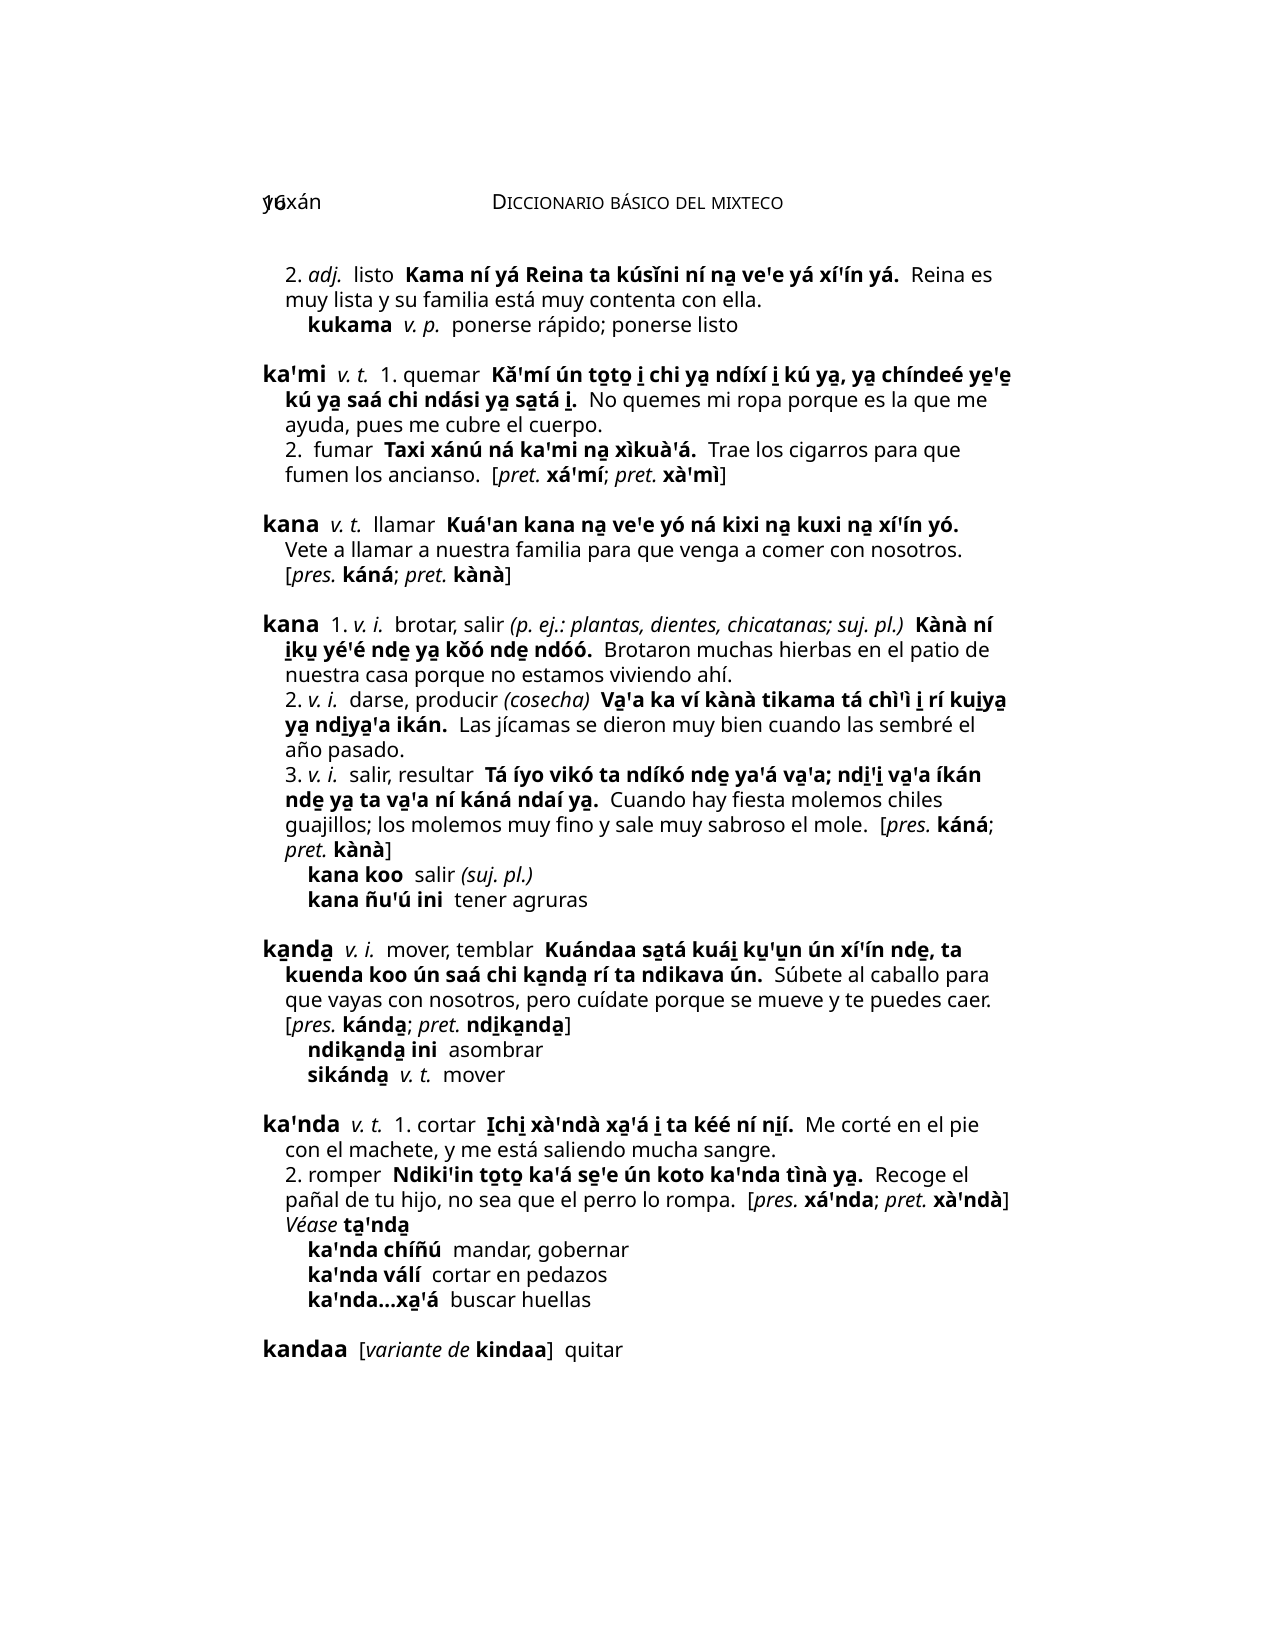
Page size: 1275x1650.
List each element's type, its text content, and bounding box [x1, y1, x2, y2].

text kanda v. t. 1. cortar I̱chi̱ xàndà xa̱á i̱ ta kéé ní ni̱í. Me corté en el pie con el machete, y me está saliendo mucha sangre. [262, 1112, 1012, 1162]
text sikánda̱ v. t. mover [307, 1062, 1012, 1087]
text ka̱nda̱ v. i. mover, temblar Kuándaa sa̱tá kuái̱ ku̱u̱n ún xíín nde̱, ta kuenda koo ún saá chi ka̱nda̱ rí ta ndikava ún. Súbete al caballo para que vayas con nosotros, pero cuídate porque se mueve y te puedes caer. [pres. kánda̱; pret. ndi̱ka̱nda̱] [262, 937, 1012, 1037]
text kana v. t. llamar Kuáan kana na̱ vee yó ná kixi na̱ kuxi na̱ xíín yó. Vete a llamar a nuestra familia para que venga a comer con nosotros. [pres. káná; pret. kànà] [262, 512, 1012, 587]
text 2. fumar Taxi xánú ná kami na̱ xìkuàá. Trae los cigarros para que fumen los ancianso. [pret. xámí; pret. xàmì] [285, 437, 1012, 487]
text kana koo salir (suj. pl.) [307, 862, 1012, 887]
text 2. adj. listo Kama ní yá Reina ta kúsǐni ní na̱ vee yá xíín yá. Reina es muy lista y su familia está muy contenta con ella. [285, 262, 1012, 312]
text kami v. t. 1. quemar Kǎmí ún to̱to̱ i̱ chi ya̱ ndíxí i̱ kú ya̱, ya̱ chíndeé ye̱e̱ kú ya̱ saá chi ndási ya̱ sa̱tá i̱. No quemes mi ropa porque es la que me ayuda, pues me cubre el cuerpo. [262, 362, 1012, 437]
text kanda válí cortar en pedazos [307, 1262, 1012, 1287]
text 2. romper Ndikiin to̱to̱ kaá se̱e ún koto kanda tìnà ya̱. Recoge el pañal de tu hijo, no sea que el perro lo rompa. [pres. xánda; pret. xàndà] Véase ta̱nda̱ [285, 1162, 1012, 1237]
text kukama v. p. ponerse rápido; ponerse listo [307, 312, 1012, 337]
text kandaa [variante de kindaa] quitar [262, 1337, 1012, 1362]
text kanda chíñú mandar, gobernar [307, 1237, 1012, 1262]
text 3. v. i. salir, resultar Tá íyo vikó ta ndíkó nde̱ yaá va̱a; ndi̱i̱ va̱a íkán nde̱ ya̱ ta va̱a ní káná ndaí ya̱. Cuando hay fiesta molemos chiles guajillos; los molemos muy fino y sale muy sabroso el mole. [pres. káná; pret. kànà] [285, 762, 1012, 862]
text ndika̱nda̱ ini asombrar [307, 1037, 1012, 1062]
text kana 1. v. i. brotar, salir (p. ej.: plantas, dientes, chicatanas; suj. pl.) Kànà ní i̱ku̱ yéé nde̱ ya̱ kǒó nde̱ ndóó. Brotaron muchas hierbas en el patio de nuestra casa porque no estamos viviendo ahí. [262, 612, 1012, 687]
text 2. v. i. darse, producir (cosecha) Va̱a ka ví kànà tikama tá chìì i̱ rí kui̱ya̱ ya̱ ndi̱ya̱a ikán. Las jícamas se dieron muy bien cuando las sembré el año pasado. [285, 687, 1012, 762]
text kana ñuú ini tener agruras [307, 887, 1012, 912]
text kanda…xa̱á buscar huellas [307, 1287, 1012, 1312]
